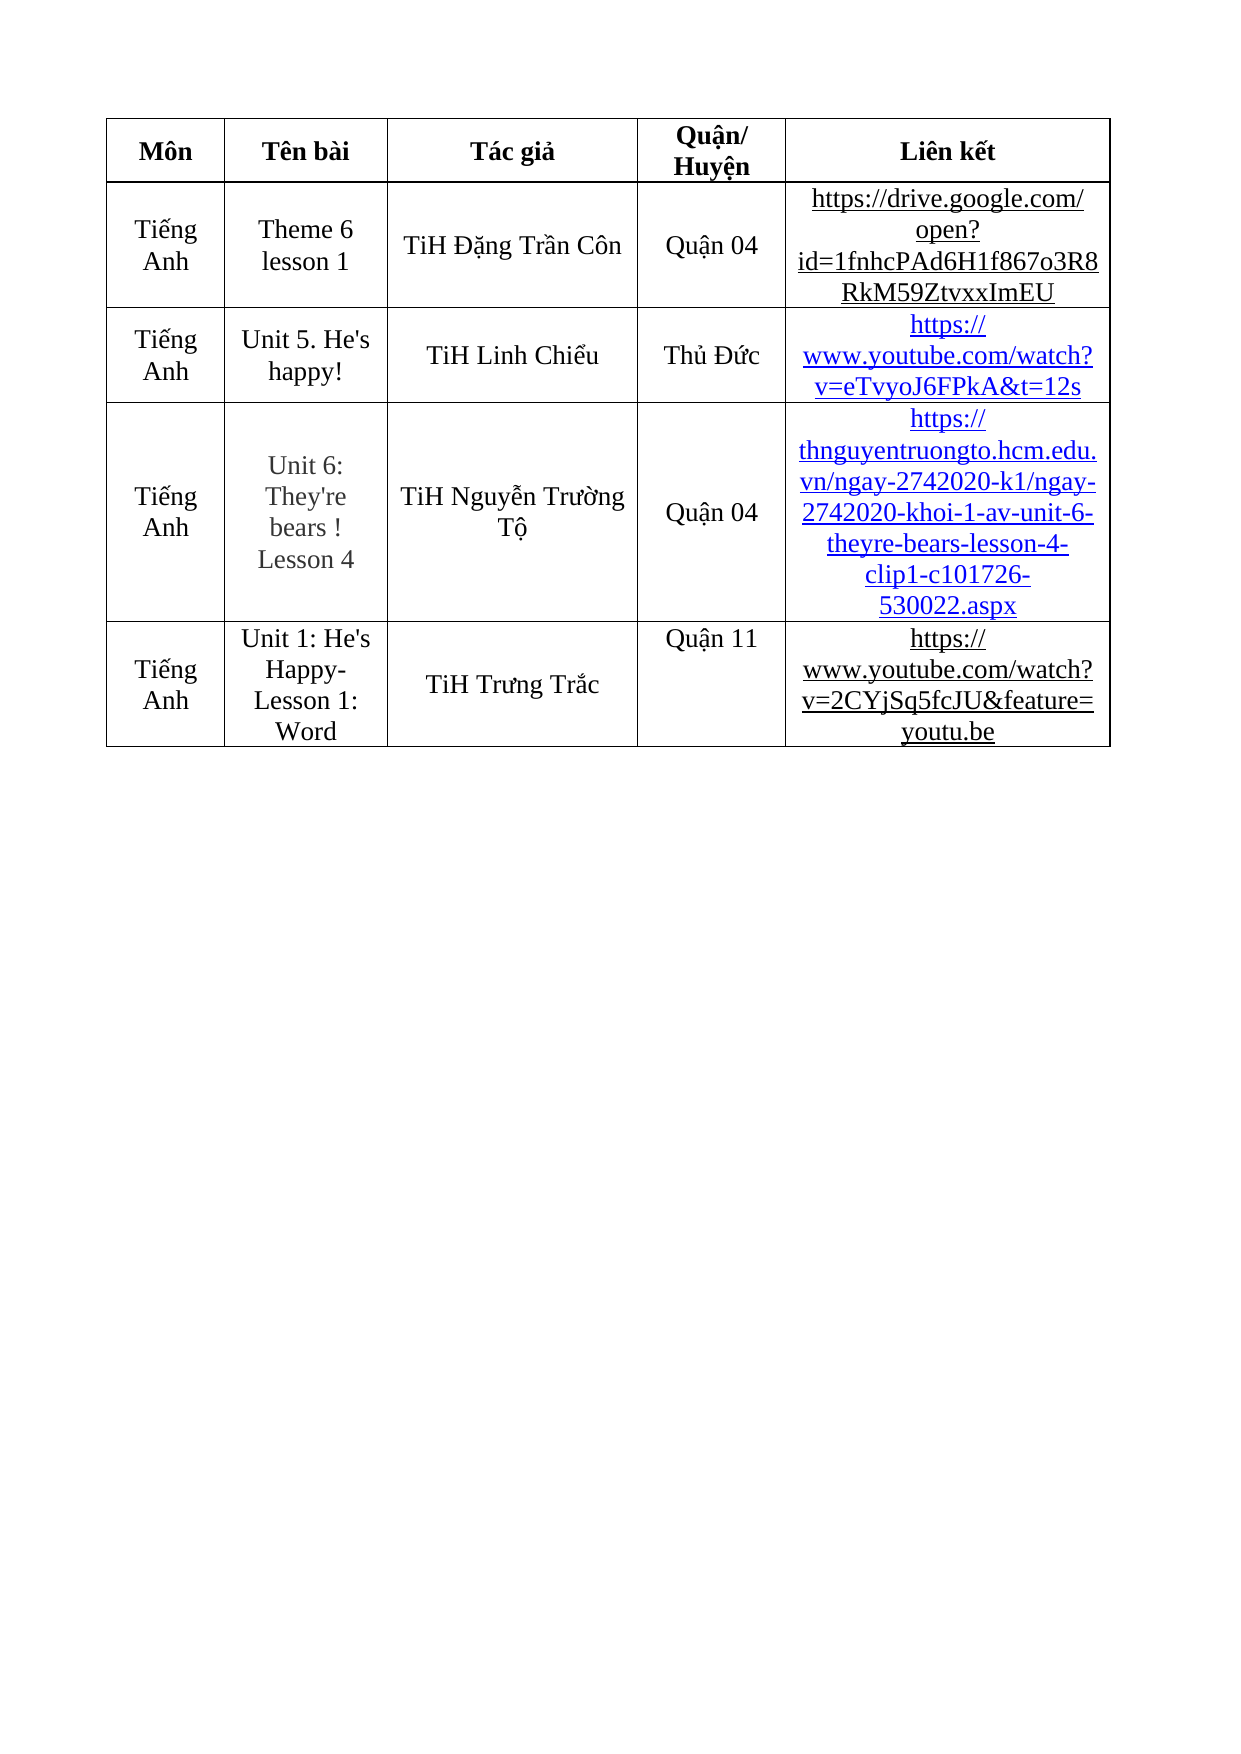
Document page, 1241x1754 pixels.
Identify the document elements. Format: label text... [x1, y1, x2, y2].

table_cell TiH Linh Chiểu [388, 308, 637, 402]
table_header Liên kết [786, 119, 1109, 181]
table_cell Unit 6: They're bears ! Lesson 4 [225, 403, 387, 621]
table_header Tác giả [388, 119, 637, 181]
table_cell Quận 11 [638, 622, 785, 746]
table_cell Thủ Đức [638, 308, 785, 402]
table_header Môn [107, 119, 224, 181]
table_cell Quận 04 [638, 403, 785, 621]
table_header Quận/ Huyện [638, 119, 785, 181]
table_header Tên bài [225, 119, 387, 181]
table_cell https://www.youtube.com/watch?v=2CYjSq5fcJU&feature=youtu.be [786, 622, 1109, 746]
table_cell Unit 1: He's Happy- Lesson 1: Word [225, 622, 387, 746]
table_cell TiH Đặng Trần Côn [388, 183, 637, 307]
table_cell https://drive.google.com/open?id=1fnhcPAd6H1f867o3R8RkM59ZtvxxImEU [786, 183, 1109, 307]
table_cell Tiếng Anh [107, 183, 224, 307]
table_cell Tiếng Anh [107, 403, 224, 621]
table_cell https://www.youtube.com/watch?v=eTvyoJ6FPkA&t=12s [786, 308, 1109, 402]
table_cell TiH Nguyễn Trường Tộ [388, 403, 637, 621]
table_cell Tiếng Anh [107, 622, 224, 746]
table_cell Tiếng Anh [107, 308, 224, 402]
table_cell https://thnguyentruongto.hcm.edu.vn/ngay-2742020-k1/ngay-2742020-khoi-1-av-unit-6-theyre-bears-lesson-4-clip1-c101726-530022.aspx [786, 403, 1109, 621]
table_cell TiH Trưng Trắc [388, 622, 637, 746]
table_cell Unit 5. He's happy! [225, 308, 387, 402]
table_cell Theme 6 lesson 1 [225, 183, 387, 307]
table_cell Quận 04 [638, 183, 785, 307]
